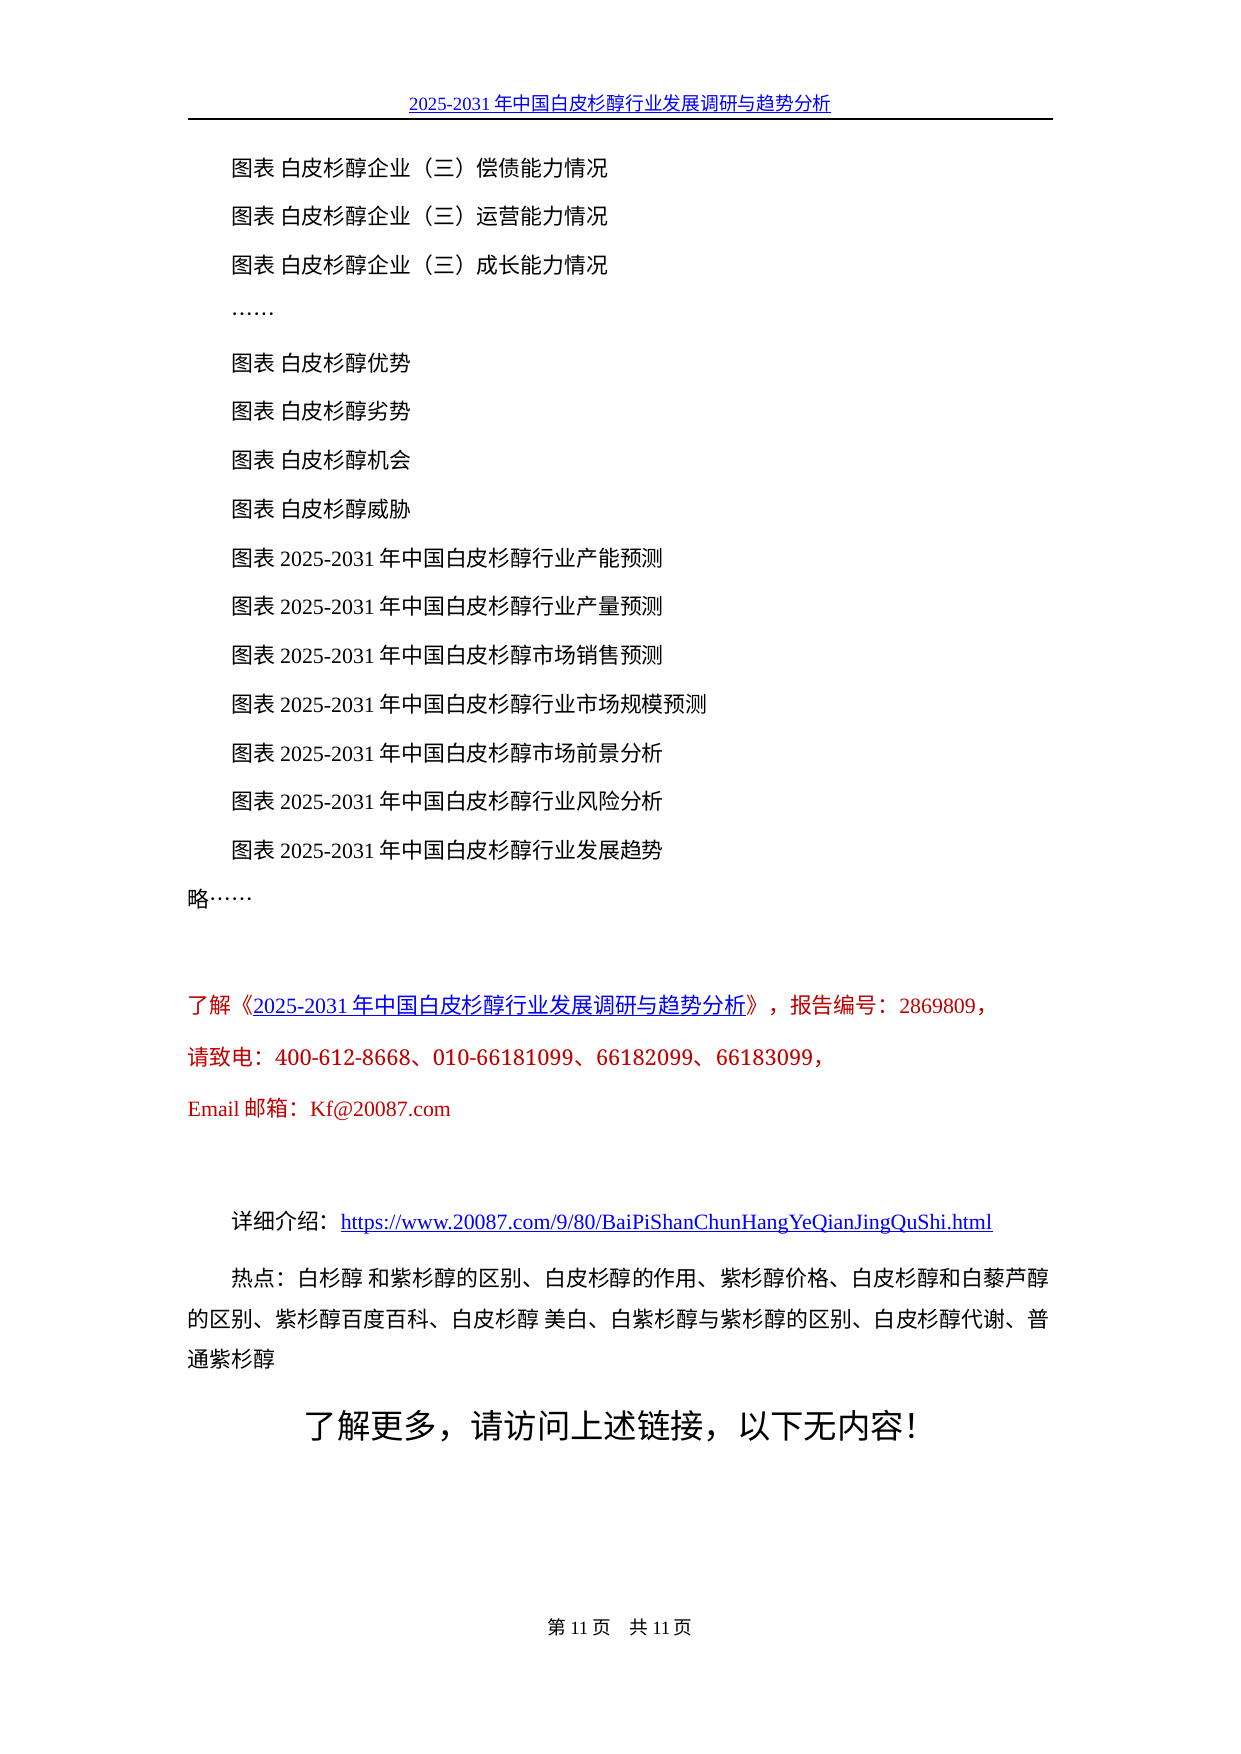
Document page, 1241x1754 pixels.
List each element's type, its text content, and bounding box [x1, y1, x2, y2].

title 了解更多，请访问上述链接，以下无内容！ [187, 1392, 1053, 1457]
text Email邮箱：Kf@20087.com [187, 1091, 1053, 1123]
text 热点：白杉醇 和紫杉醇的区别、白皮杉醇的作用、紫杉醇价格、白皮杉醇和白藜芦醇的区别、紫杉醇百度百科、白皮杉醇 美白、白紫杉醇与紫杉醇的区别、白皮杉醇代谢、普通紫杉醇 [187, 1261, 1053, 1374]
text 了解《2025-2031年中国白皮杉醇行业发展调研与趋势分析》，报告编号：2869809， [187, 988, 1053, 1020]
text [187, 150, 1053, 914]
text 请致电：400-612-8668、010-66181099、66182099、66183099， [187, 1039, 1053, 1072]
text 详细介绍：https://www.20087.com/9/80/BaiPiShanChunHangYeQianJingQuShi.html [187, 1204, 1053, 1236]
